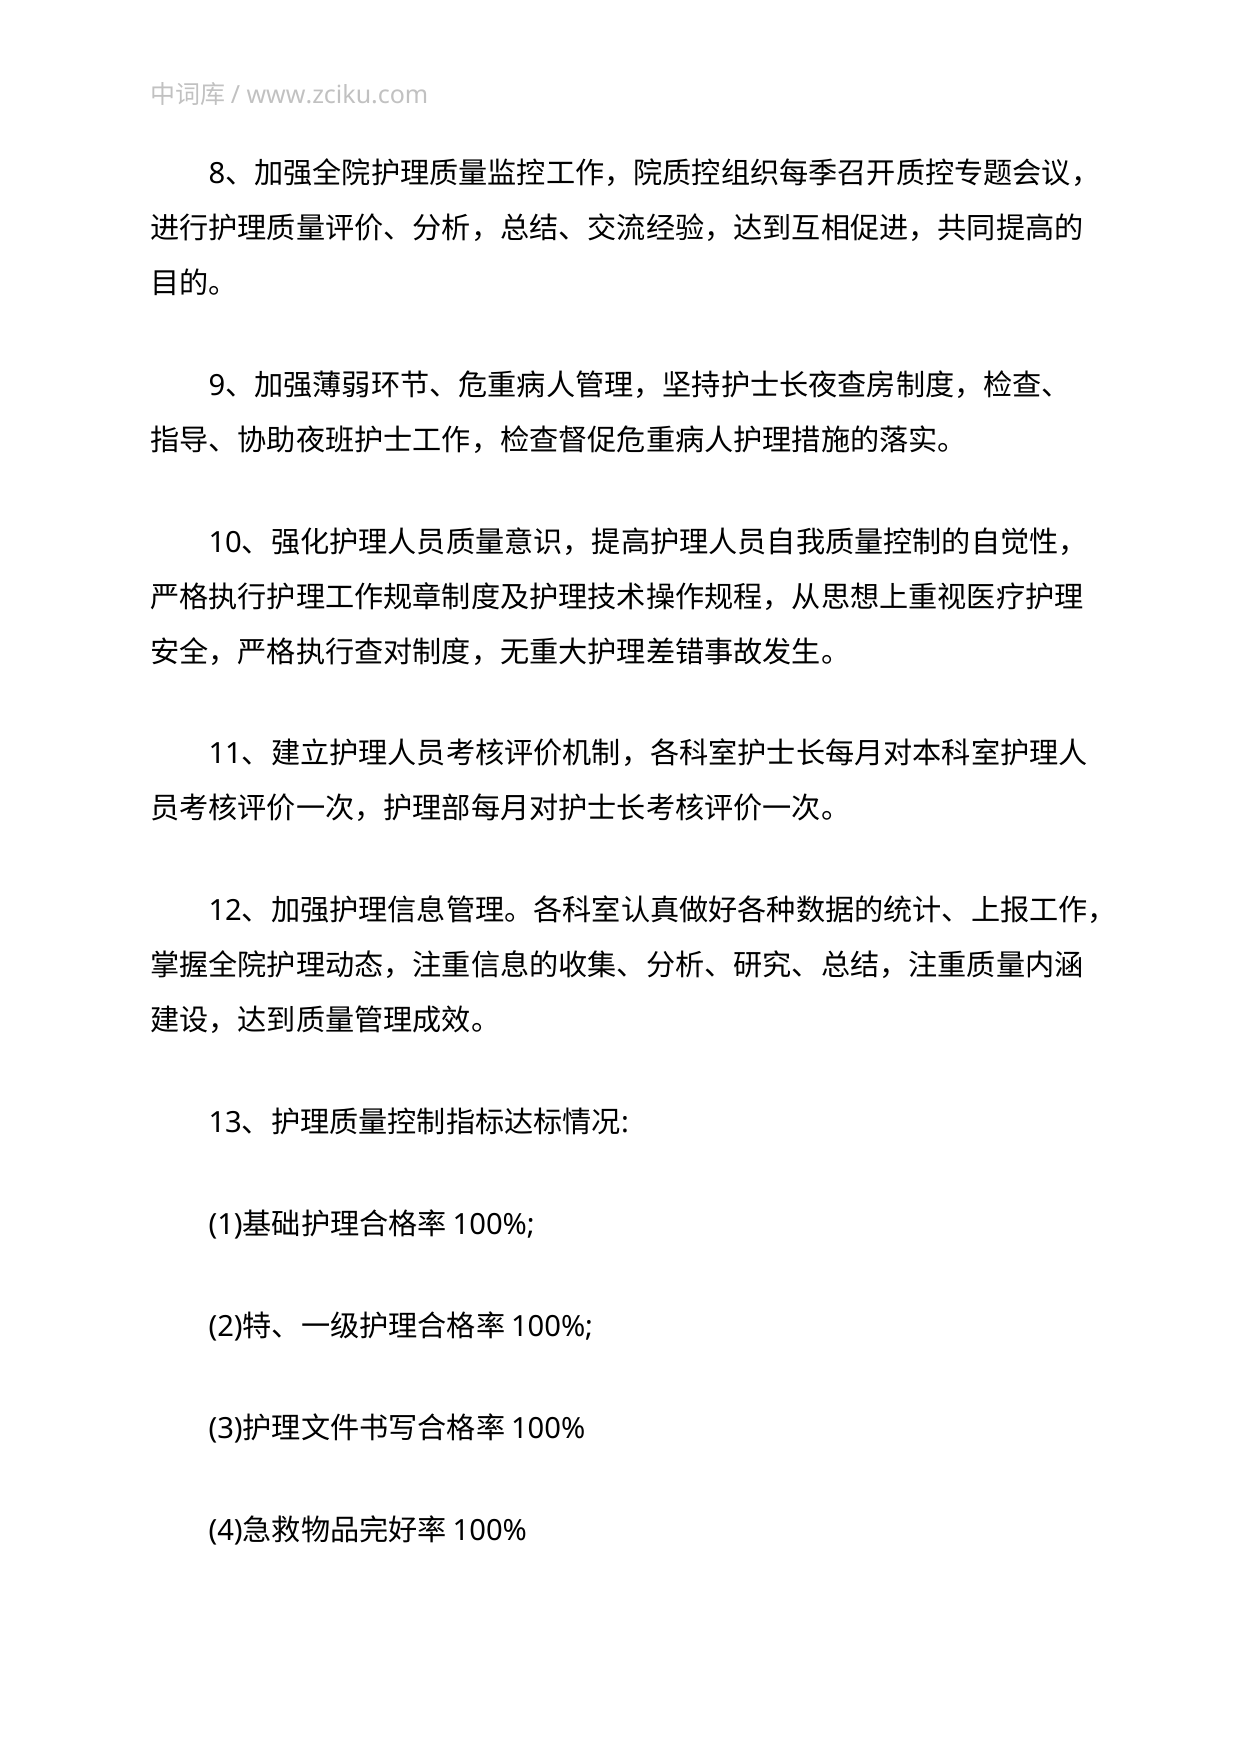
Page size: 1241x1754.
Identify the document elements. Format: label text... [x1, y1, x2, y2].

text (1)基础护理合格率100%; [150, 1201, 1090, 1243]
text (4)急救物品完好率100% [150, 1506, 1090, 1549]
text 13、护理质量控制指标达标情况: [150, 1098, 1090, 1141]
text 8、加强全院护理质量监控工作，院质控组织每季召开质控专题会议，进行护理质量评价、分析，总结、交流经验，达到互相促进，共同提高的目的。 [150, 150, 1090, 302]
text 9、加强薄弱环节、危重病人管理，坚持护士长夜查房制度，检查、指导、协助夜班护士工作，检查督促危重病人护理措施的落实。 [150, 362, 1090, 459]
text (3)护理文件书写合格率100% [150, 1404, 1090, 1447]
text 11、建立护理人员考核评价机制，各科室护士长每月对本科室护理人员考核评价一次，护理部每月对护士长考核评价一次。 [150, 730, 1090, 827]
text 12、加强护理信息管理。各科室认真做好各种数据的统计、上报工作，掌握全院护理动态，注重信息的收集、分析、研究、总结，注重质量内涵建设，达到质量管理成效。 [150, 887, 1090, 1039]
text (2)特、一级护理合格率100%; [150, 1302, 1090, 1345]
text 10、强化护理人员质量意识，提高护理人员自我质量控制的自觉性，严格执行护理工作规章制度及护理技术操作规程，从思想上重视医疗护理安全，严格执行查对制度，无重大护理差错事故发生。 [150, 518, 1090, 671]
